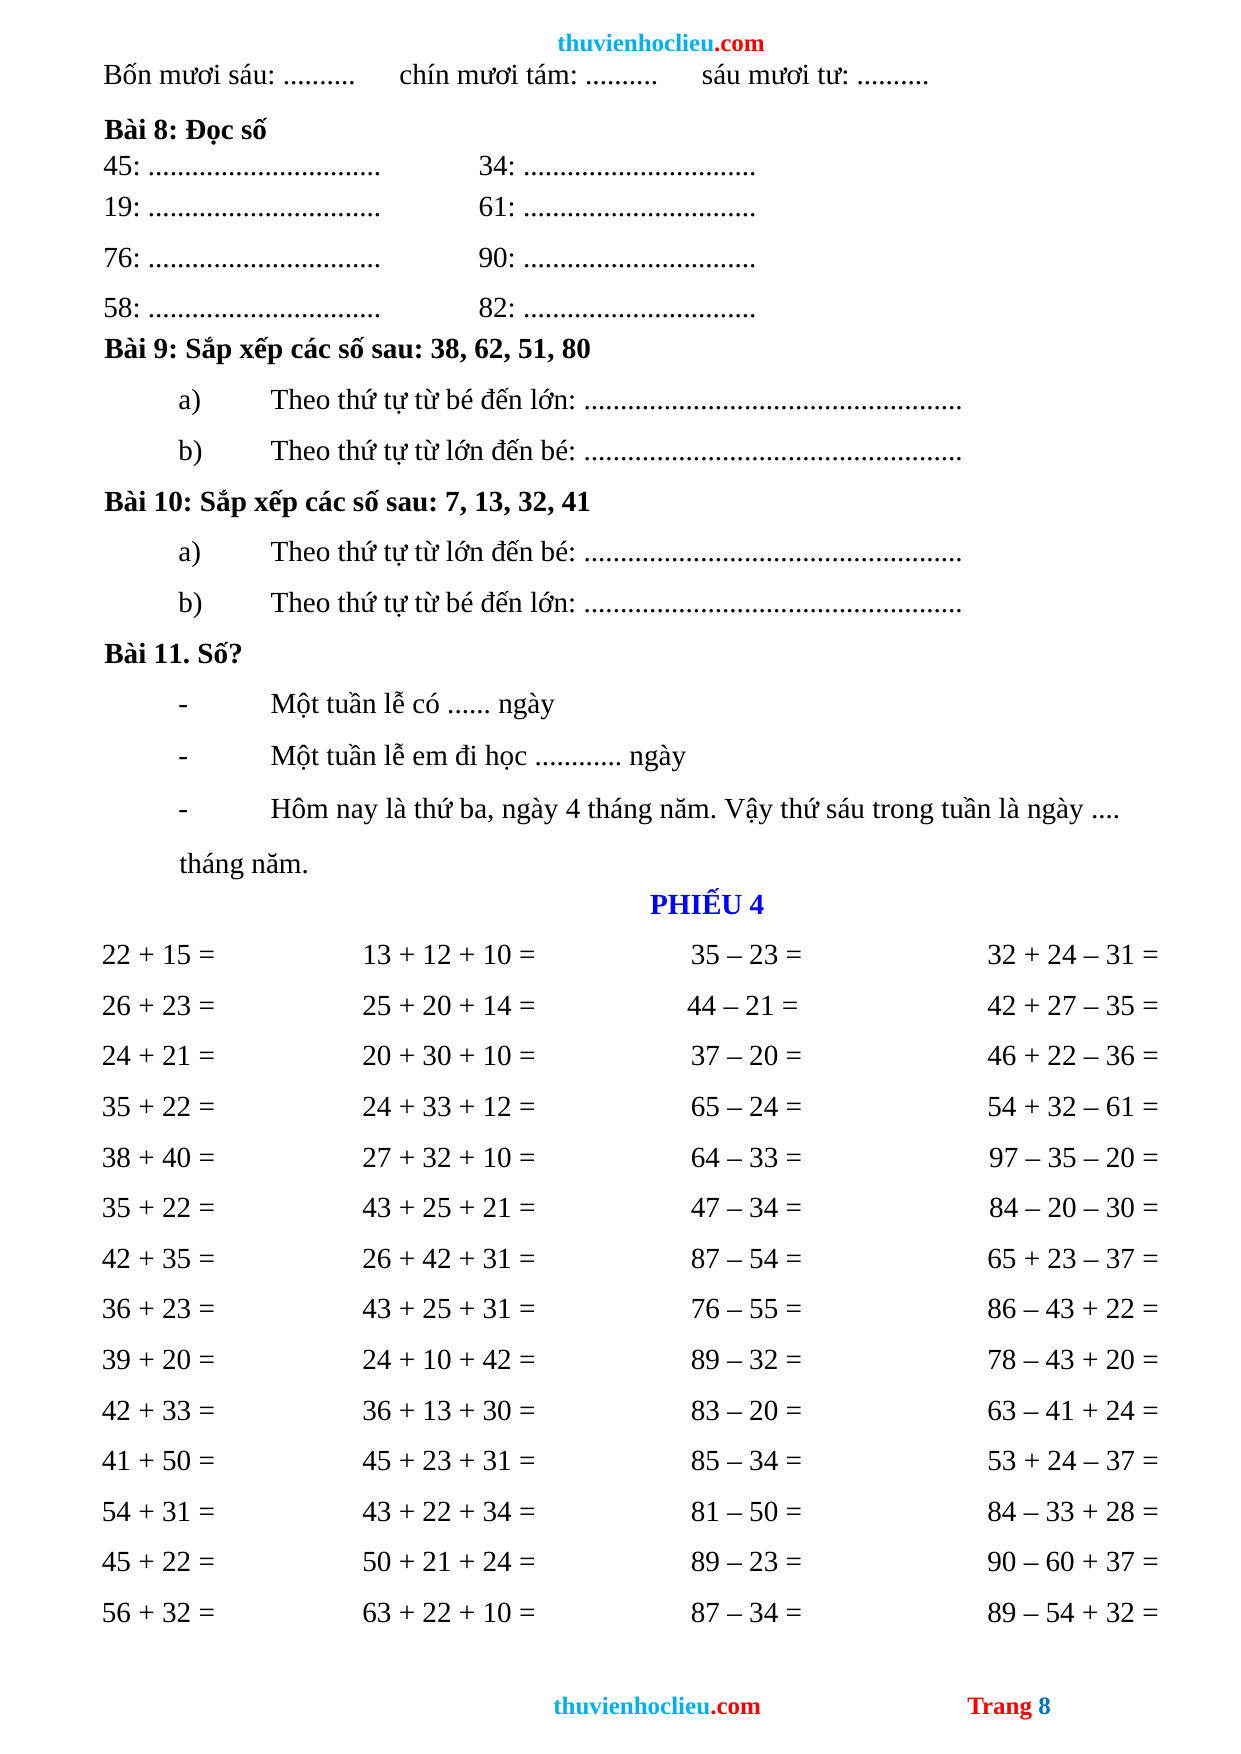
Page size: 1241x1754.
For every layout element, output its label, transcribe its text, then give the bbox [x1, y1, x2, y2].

text Bài 11. Số? [104, 636, 1218, 670]
table_cell [495, 290, 571, 332]
text a) Theo thứ tự từ lớn đến bé: .................................................... [178, 534, 1218, 568]
text 35 + 22 = 24 + 33 + 12 = 65 – 24 = 54 + 32 – 61 = [102, 1089, 1218, 1123]
text Bài 9: Sắp xếp các số sau: 38, 62, 51, 80 [104, 332, 1218, 365]
text 26 + 23 = 25 + 20 + 14 = 44 – 21 = 42 + 27 – 35 = [102, 988, 1218, 1022]
table_header 45: ................................ [195, 148, 495, 189]
text PHIẾU 4 [195, 887, 1218, 921]
text 24 + 21 = 20 + 30 + 10 = 37 – 20 = 46 + 22 – 36 = [102, 1038, 1218, 1072]
text 35 + 22 = 43 + 25 + 21 = 47 – 34 = 84 – 20 – 30 = [102, 1191, 1218, 1224]
text b) Theo thứ tự từ lớn đến bé: .................................................... [178, 433, 1218, 467]
text 42 + 35 = 26 + 42 + 31 = 87 – 54 = 65 + 23 – 37 = [102, 1241, 1218, 1274]
text Bài 10: Sắp xếp các số sau: 7, 13, 32, 41 [104, 484, 1218, 517]
text 56 + 32 = 63 + 22 + 10 = 87 – 34 = 89 – 54 + 32 = [102, 1595, 1218, 1628]
text 45 + 22 = 50 + 21 + 24 = 89 – 23 = 90 – 60 + 37 = [102, 1544, 1218, 1578]
table_cell 90: ................................ [571, 240, 856, 290]
text 22 + 15 = 13 + 12 + 10 = 35 – 23 = 32 + 24 – 31 = [102, 937, 1218, 971]
text - Một tuần lễ có ...... ngày [178, 686, 1218, 720]
table_cell [495, 189, 571, 240]
table_cell 58: ................................ [195, 290, 495, 332]
text 42 + 33 = 36 + 13 + 30 = 83 – 20 = 63 – 41 + 24 = [102, 1393, 1218, 1426]
text Bài 8: Đọc số [104, 112, 1218, 145]
table_cell 61: ................................ [571, 189, 856, 240]
text - Một tuần lễ em đi học ............ ngày [178, 738, 1218, 772]
text b) Theo thứ tự từ bé đến lớn: .................................................... [178, 585, 1218, 619]
text 38 + 40 = 27 + 32 + 10 = 64 – 33 = 97 – 35 – 20 = [102, 1140, 1218, 1173]
table_header [495, 148, 571, 189]
text a) Theo thứ tự từ bé đến lớn: .................................................... [178, 382, 1218, 415]
text 36 + 23 = 43 + 25 + 31 = 76 – 55 = 86 – 43 + 22 = [102, 1292, 1218, 1325]
table_cell 76: ................................ [195, 240, 495, 290]
text - Hôm nay là thứ ba, ngày 4 tháng năm. Vậy thứ sáu trong tuần là ngày .... [178, 791, 1218, 824]
table_cell [495, 240, 571, 290]
text Bốn mươi sáu: .......... chín mươi tám: .......... sáu mươi tư: .......... [103, 57, 1218, 90]
table_header 34: ................................ [571, 148, 856, 189]
table_cell 82: ................................ [571, 290, 856, 332]
text 39 + 20 = 24 + 10 + 42 = 89 – 32 = 78 – 43 + 20 = [102, 1342, 1218, 1376]
table_cell 19: ................................ [195, 189, 495, 240]
text tháng năm. [179, 846, 1218, 880]
text 41 + 50 = 45 + 23 + 31 = 85 – 34 = 53 + 24 – 37 = [102, 1443, 1218, 1477]
text 54 + 31 = 43 + 22 + 34 = 81 – 50 = 84 – 33 + 28 = [102, 1494, 1218, 1527]
